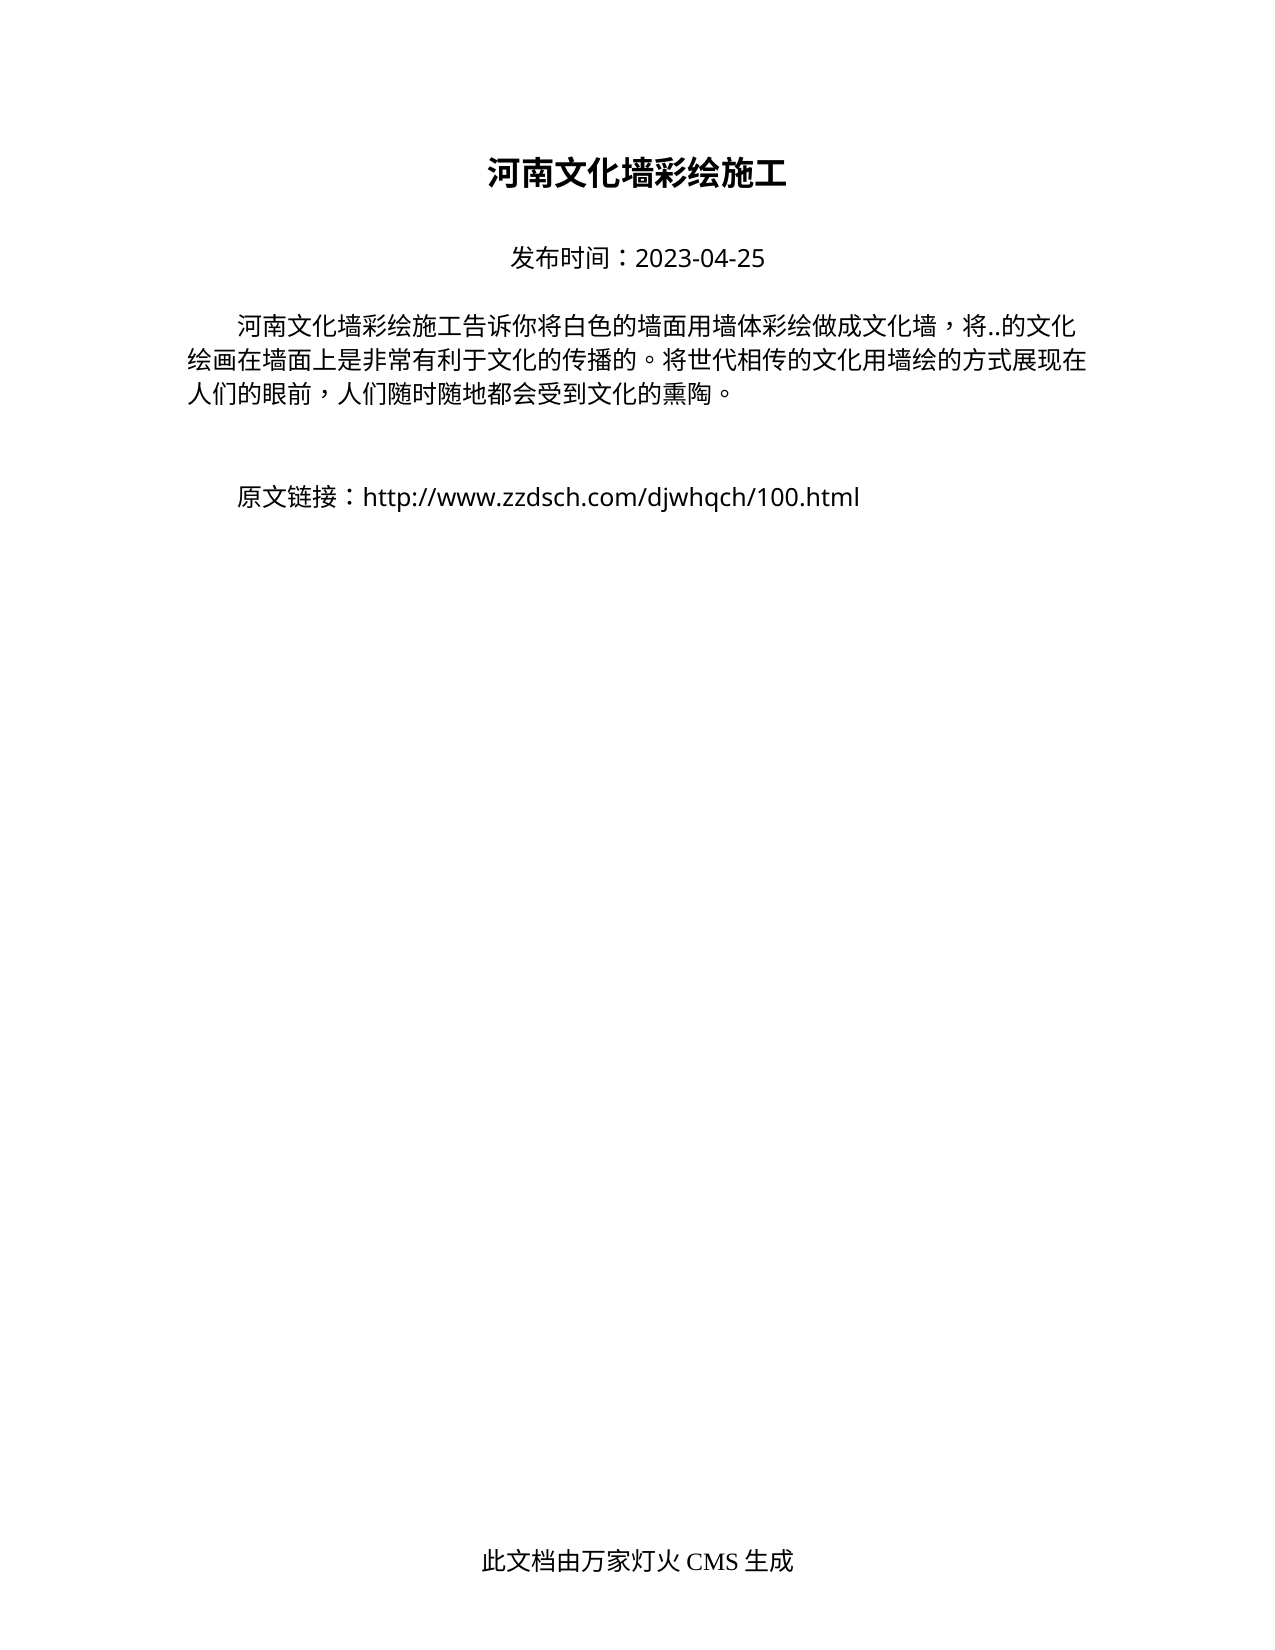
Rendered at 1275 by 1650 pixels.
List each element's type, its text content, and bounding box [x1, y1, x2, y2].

text 河南文化墙彩绘施工 [187, 150, 1087, 195]
text 原文链接：http://www.zzdsch.com/djwhqch/100.html [187, 479, 1087, 513]
text 河南文化墙彩绘施工告诉你将白色的墙面用墙体彩绘做成文化墙，将..的文化绘画在墙面上是非常有利于文化的传播的。将世代相传的文化用墙绘的方式展现在人们的眼前，人们随时随地都会受到文化的熏陶。 [187, 309, 1087, 411]
text 发布时间：2023-04-25 [187, 241, 1087, 275]
